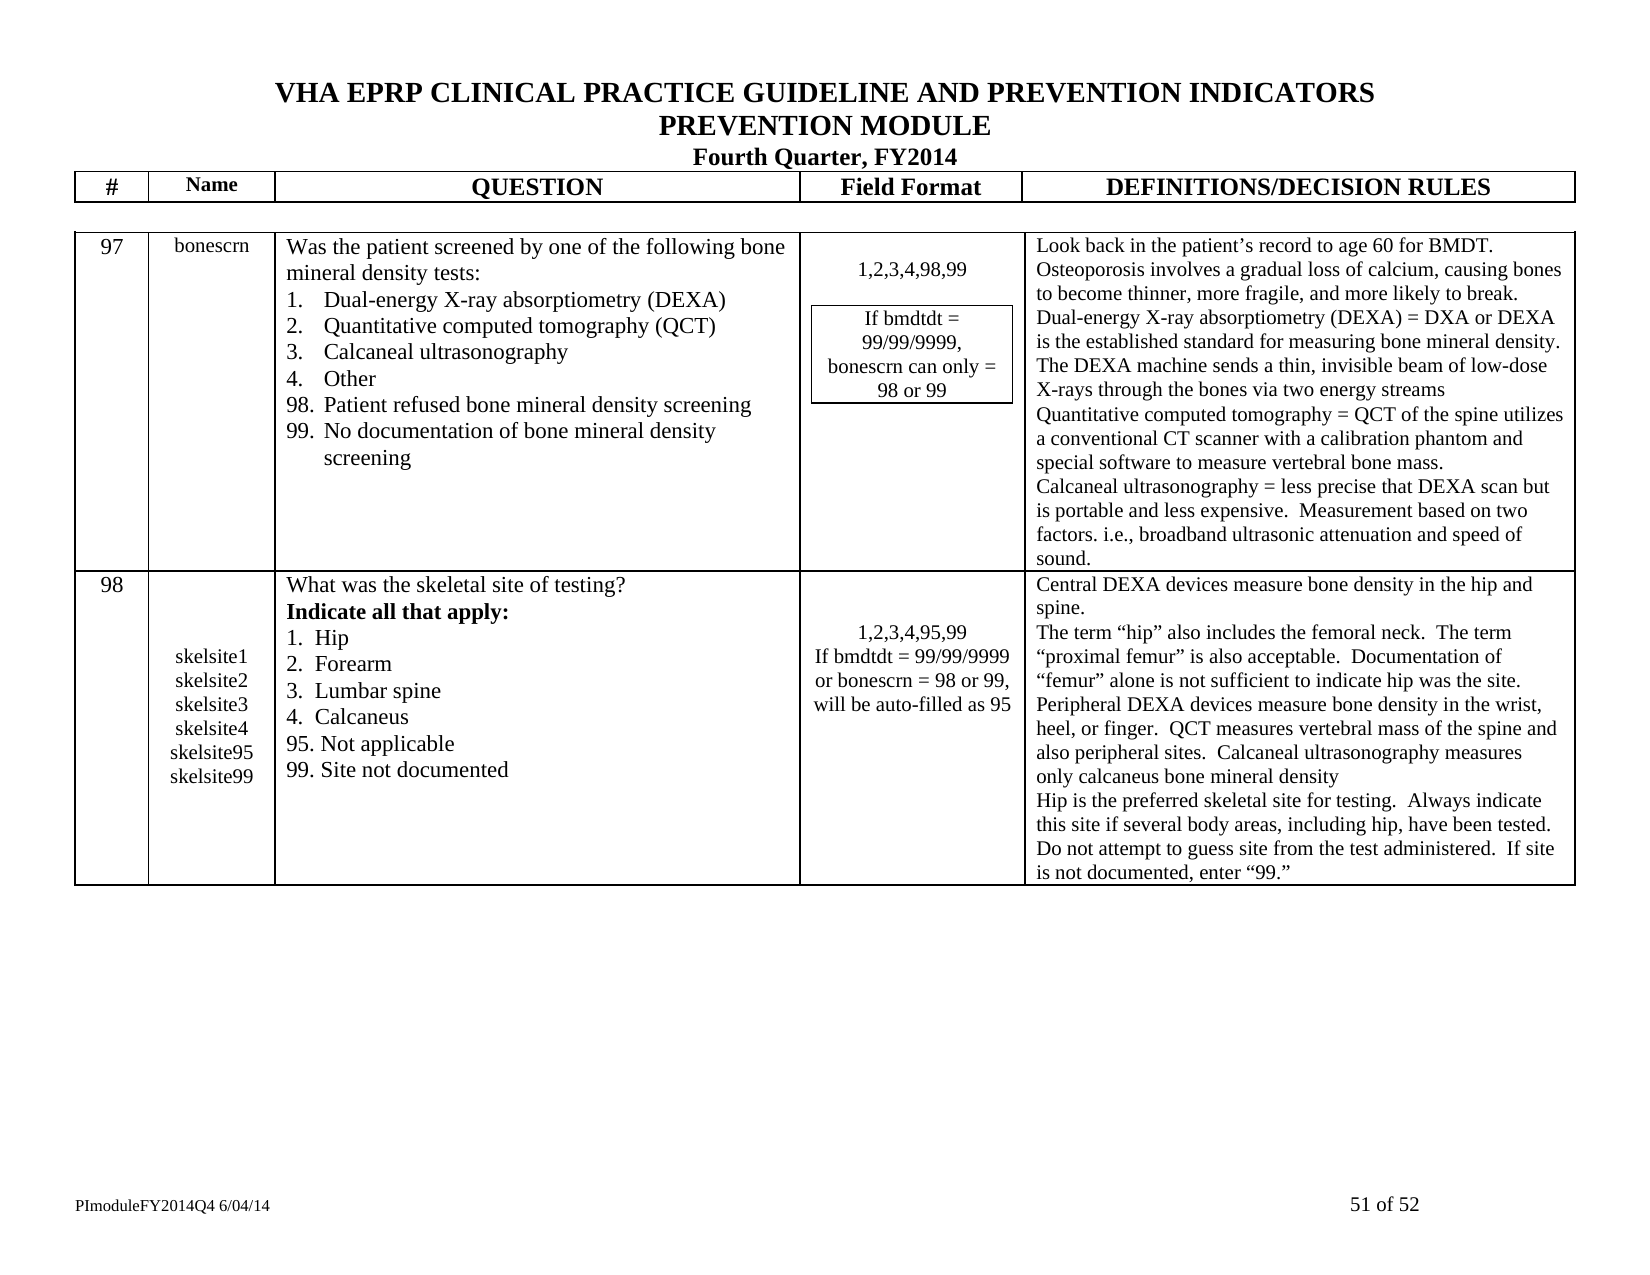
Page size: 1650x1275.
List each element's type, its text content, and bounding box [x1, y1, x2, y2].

table_cell devices measure bone density in the hip and spine. The term “hip” also includes the femoral neck. The term “proximal femur” is also acceptable. Documentation of “femur” alone is not sufficient to indicate hip was the site. Peripheral DEXA devices measure bone density in the wrist, heel, or finger. QCT measures vertebral mass of the spine and also peripheral sites. Calcaneal ultrasonography measures only calcaneus bone mineral density Hip is the preferred skeletal site for testing. Always indicate this site if several body areas, including hip, have been tested. Do not attempt to guess site from the test administered. If site is not documented, enter “99.” [1026, 572, 1574, 884]
table_cell What was the skeletal site of testing? Indicate all that apply: 1. Hip 2. Forearm 3. Lumbar spine 4. Calcaneus 95. Not applicable 99. Site not documented [276, 572, 799, 884]
table_cell 98 [76, 572, 148, 884]
table_cell 97 [76, 233, 148, 570]
table_cell skelsite1 skelsite2 skelsite3 skelsite4 skelsite95 skelsite99 [149, 572, 274, 884]
table_cell 1,2,3,4,98,99 [801, 233, 1024, 570]
table_cell Was the patient screened by one of the following bone mineral density tests: Dual-energy X-ray absorptiometry (DEXA) Quantitative computed tomography (QCT) Calcaneal ultrasonography Other Patient refused bone mineral density screening No documentation of bone mineral density screening [276, 233, 799, 570]
table_cell Look back in the patient’s record to age 60 for BMDT. Osteoporosis involves a gradual loss of calcium, causing bones to become thinner, more fragile, and more likely to break. Dual-energy X-ray absorptiometry (DEXA) = DXA or DEXA is the established standard for measuring bone mineral density. The DEXA machine sends a thin, invisible beam of low-dose X-rays through the bones via two energy streams Quantitative computed tomography = QCT of the spine utilizes a conventional CT scanner with a calibration phantom and special software to measure vertebral bone mass. Calcaneal ultrasonography = less precise that DEXA scan but is portable and less expensive. Measurement based on two factors. i.e., broadband ultrasonic attenuation and speed of sound. [1026, 233, 1574, 570]
table_cell bonescrn [149, 233, 274, 570]
table_cell 1,2,3,4,95,99 If bmdtdt = 99/99/9999 or bonescrn = 98 or 99, will be auto-filled as 95 [801, 572, 1024, 884]
